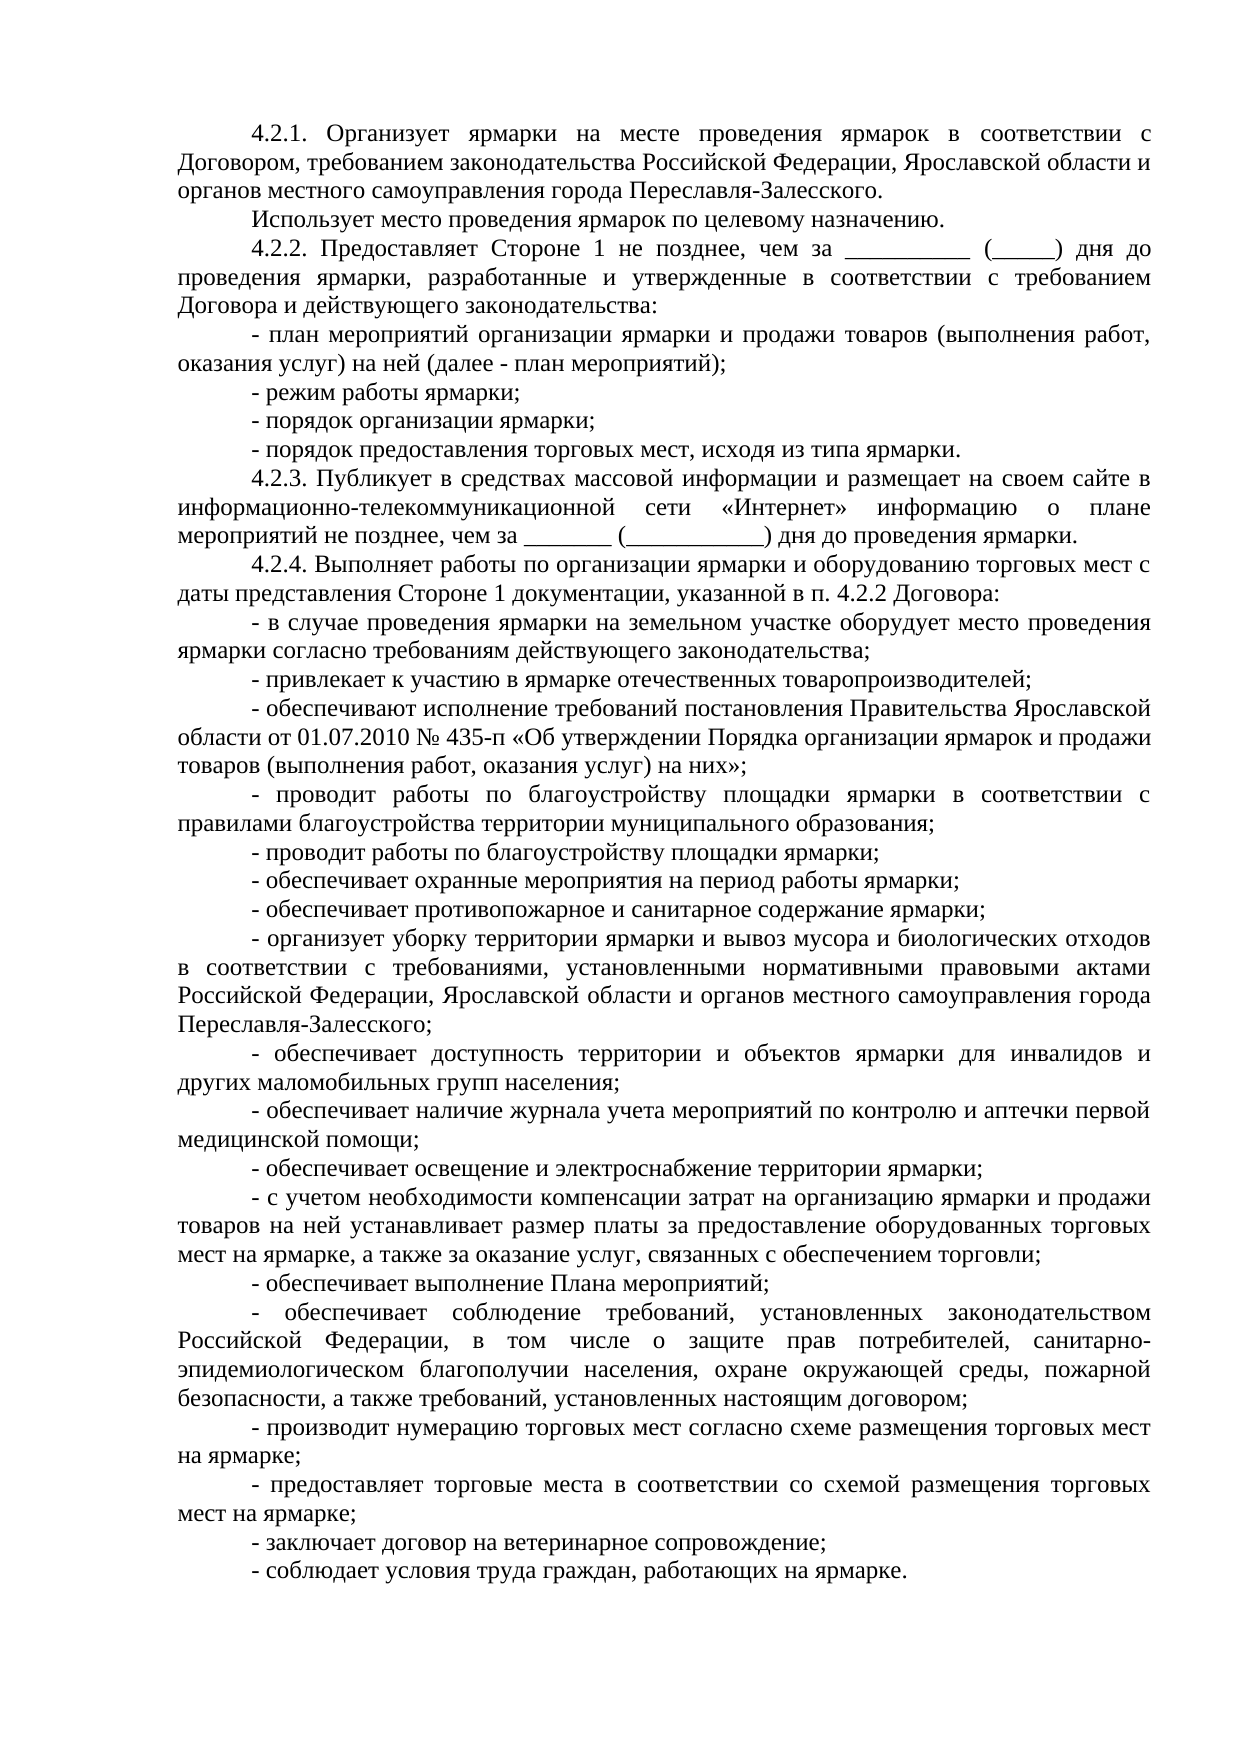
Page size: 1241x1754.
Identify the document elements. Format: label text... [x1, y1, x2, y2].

text - обеспечивает охранные мероприятия на период работы ярмарки; [177, 866, 1152, 894]
text - с учетом необходимости компенсации затрат на организацию ярмарки и продажи товаров на ней устанавливает размер платы за предоставление оборудованных торговых мест на ярмарке, а также за оказание услуг, связанных с обеспечением торговли; [177, 1182, 1152, 1268]
text - порядок предоставления торговых мест, исходя из типа ярмарки. [177, 434, 1152, 463]
text - обеспечивает освещение и электроснабжение территории ярмарки; [177, 1153, 1152, 1182]
text 4.2.4. Выполняет работы по организации ярмарки и оборудованию торговых мест с даты представления Стороне 1 документации, указанной в п. 4.2.2 Договора: [177, 549, 1152, 607]
text - соблюдает условия труда граждан, работающих на ярмарке. [177, 1556, 1152, 1584]
text - обеспечивает доступность территории и объектов ярмарки для инвалидов и других маломобильных групп населения; [177, 1038, 1152, 1096]
text - проводит работы по благоустройству площадки ярмарки в соответствии с правилами благоустройства территории муниципального образования; [177, 779, 1152, 837]
text Использует место проведения ярмарок по целевому назначению. [177, 204, 1152, 233]
text - режим работы ярмарки; [177, 377, 1152, 406]
text - план мероприятий организации ярмарки и продажи товаров (выполнения работ, оказания услуг) на ней (далее - план мероприятий); [177, 319, 1152, 377]
text - организует уборку территории ярмарки и вывоз мусора и биологических отходов в соответствии с требованиями, установленными нормативными правовыми актами Российской Федерации, Ярославской области и органов местного самоуправления города Переславля-Залесского; [177, 923, 1152, 1038]
text - обеспечивает наличие журнала учета мероприятий по контролю и аптечки первой медицинской помощи; [177, 1096, 1152, 1153]
text - обеспечивают исполнение требований постановления Правительства Ярославской области от 01.07.2010 № 435-п «Об утверждении Порядка организации ярмарок и продажи товаров (выполнения работ, оказания услуг) на них»; [177, 693, 1152, 779]
text 4.2.3. Публикует в средствах массовой информации и размещает на своем сайте в информационно-телекоммуникационной сети «Интернет» информацию о плане мероприятий не позднее, чем за _______ (___________) дня до проведения ярмарки. [177, 463, 1152, 549]
text - заключает договор на ветеринарное сопровождение; [177, 1527, 1152, 1556]
text - порядок организации ярмарки; [177, 406, 1152, 434]
text 4.2.1. Организует ярмарки на месте проведения ярмарок в соответствии с Договором, требованием законодательства Российской Федерации, Ярославской области и органов местного самоуправления города Переславля-Залесского. [177, 118, 1152, 204]
text - в случае проведения ярмарки на земельном участке оборудует место проведения ярмарки согласно требованиям действующего законодательства; [177, 607, 1152, 664]
text - производит нумерацию торговых мест согласно схеме размещения торговых мест на ярмарке; [177, 1412, 1152, 1469]
text - проводит работы по благоустройству площадки ярмарки; [177, 837, 1152, 866]
text - обеспечивает выполнение Плана мероприятий; [177, 1268, 1152, 1297]
text - предоставляет торговые места в соответствии со схемой размещения торговых мест на ярмарке; [177, 1469, 1152, 1527]
text 4.2.2. Предоставляет Стороне 1 не позднее, чем за __________ (_____) дня до проведения ярмарки, разработанные и утвержденные в соответствии с требованием Договора и действующего законодательства: [177, 233, 1152, 319]
text - обеспечивает соблюдение требований, установленных законодательством Российской Федерации, в том числе о защите прав потребителей, санитарно-эпидемиологическом благополучии населения, охране окружающей среды, пожарной безопасности, а также требований, установленных настоящим договором; [177, 1297, 1152, 1412]
text - обеспечивает противопожарное и санитарное содержание ярмарки; [177, 894, 1152, 923]
text - привлекает к участию в ярмарке отечественных товаропроизводителей; [177, 664, 1152, 693]
